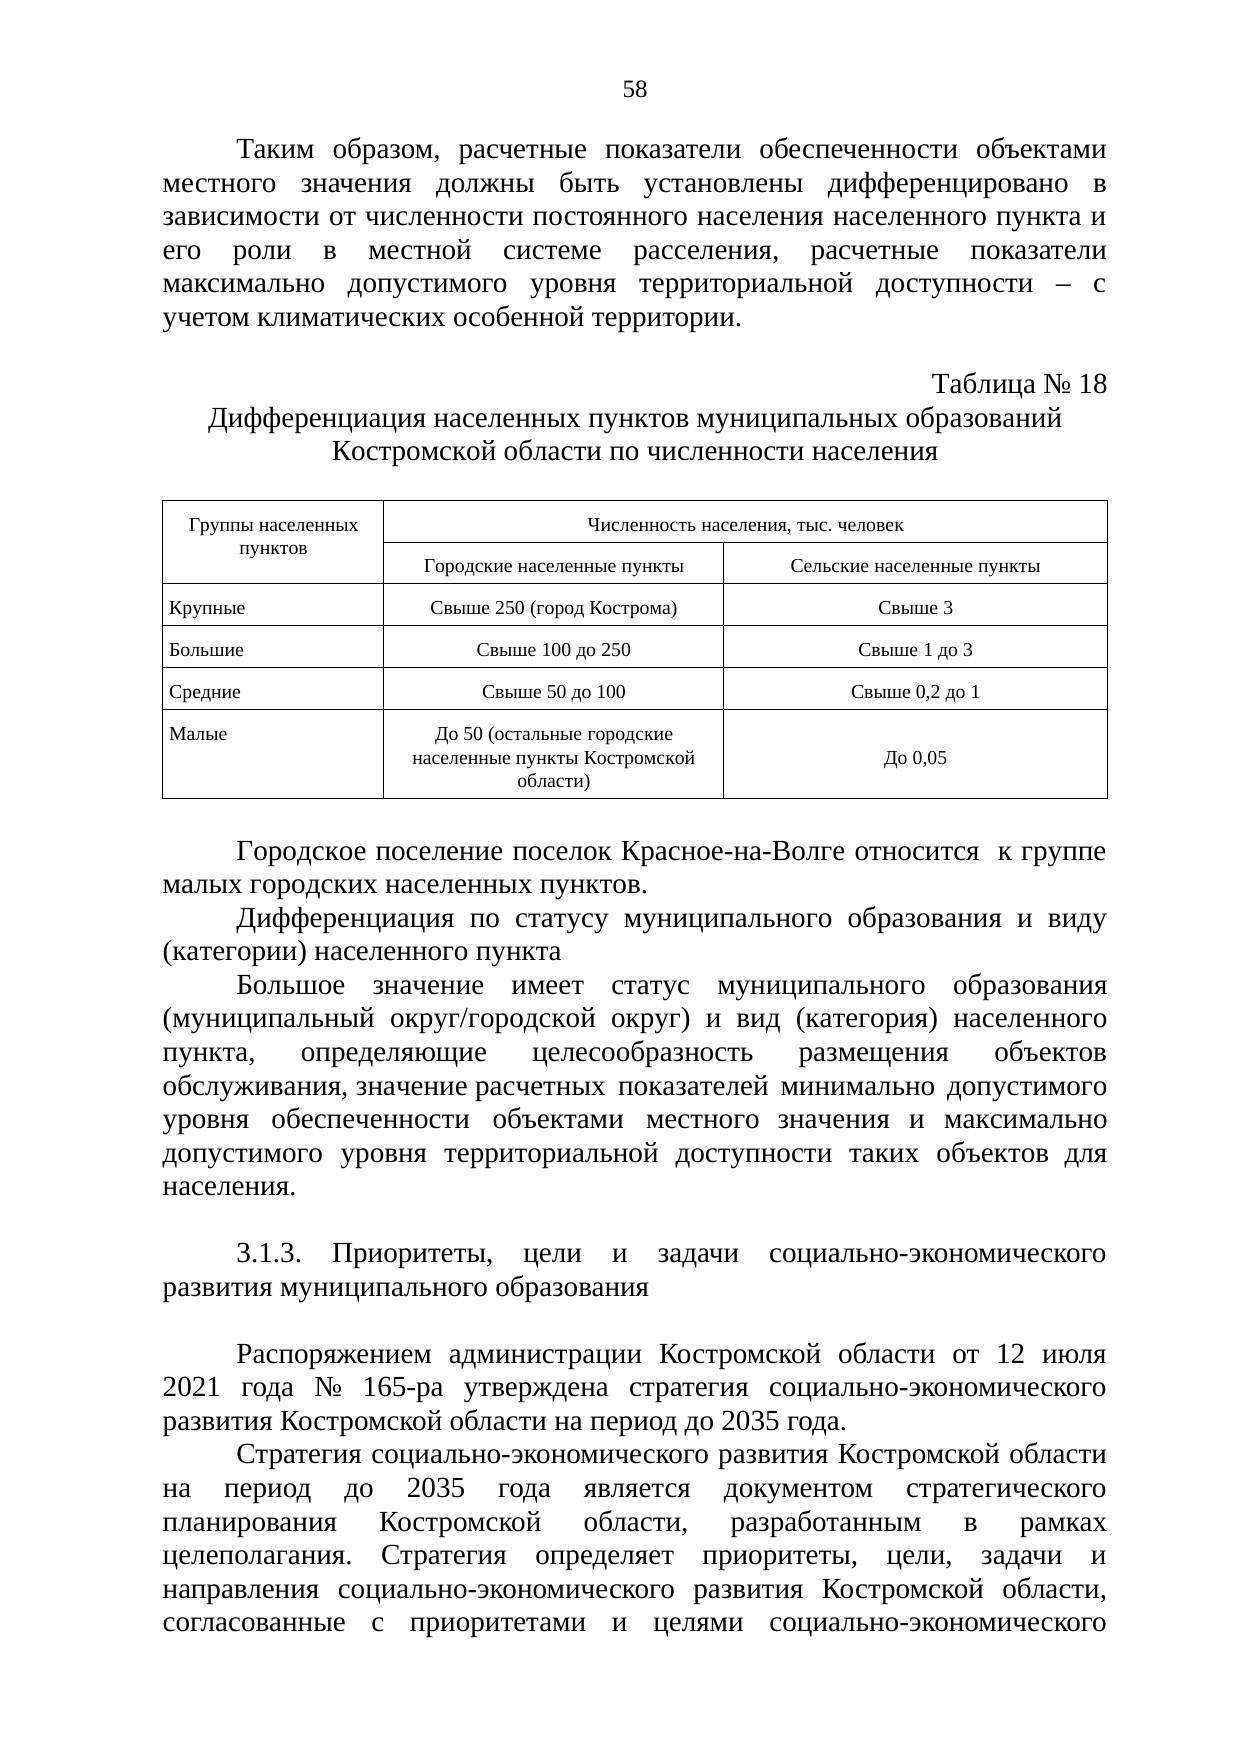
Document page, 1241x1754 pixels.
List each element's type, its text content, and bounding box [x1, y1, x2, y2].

table_cell Большие [163, 626, 383, 667]
table_cell До 50 (остальные городские населенные пункты Костромской области) [384, 710, 723, 798]
table_cell Свыше 50 до 100 [384, 668, 723, 709]
text Дифференциация населенных пунктов муниципальных образований Костромской области по численности населения [162, 400, 1107, 467]
table_header Численность населения, тыс. человек [384, 501, 1107, 542]
table_cell Свыше 0,2 до 1 [724, 668, 1107, 709]
table_cell Малые [163, 710, 383, 798]
table_cell Городские населенные пункты [384, 543, 723, 583]
text Распоряжением администрации Костромской области от 12 июля 2021 года № 165-ра утверждена стратегия социально-экономического развития Костромской области на период до 2035 года. [162, 1336, 1107, 1437]
table_header Группы населенных пунктов [163, 501, 383, 583]
table_cell Свыше 250 (город Кострома) [384, 584, 723, 625]
table_cell Свыше 100 до 250 [384, 626, 723, 667]
text Большое значение имеет статус муниципального образования (муниципальный округ/городской округ) и вид (категория) населенного пункта, определяющие целесообразность размещения объектов обслуживания, значение расчетных показателей минимально допустимого уровня обеспеченности объектами местного значения и максимально допустимого уровня территориальной доступности таких объектов для населения. [162, 967, 1107, 1202]
text Дифференциация по статусу муниципального образования и виду (категории) населенного пункта [162, 900, 1107, 967]
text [162, 1437, 1107, 1638]
table_cell Крупные [163, 584, 383, 625]
table_cell Средние [163, 668, 383, 709]
text Таблица № 18 [162, 366, 1107, 400]
table_cell Сельские населенные пункты [724, 543, 1107, 583]
table_cell Свыше 1 до 3 [724, 626, 1107, 667]
text Городское поселение поселок Красное-на-Волге относится к группе малых городских населенных пунктов. [162, 833, 1107, 900]
table_cell Свыше 3 [724, 584, 1107, 625]
table_cell До 0,05 [724, 710, 1107, 798]
text Таким образом, расчетные показатели обеспеченности объектами местного значения должны быть установлены дифференцировано в зависимости от численности постоянного населения населенного пункта и его роли в местной системе расселения, расчетные показатели максимально допустимого уровня территориальной доступности – с учетом климатических особенной территории. [162, 131, 1107, 333]
text 3.1.3. Приоритеты, цели и задачи социально-экономического развития муниципального образования [162, 1235, 1107, 1302]
